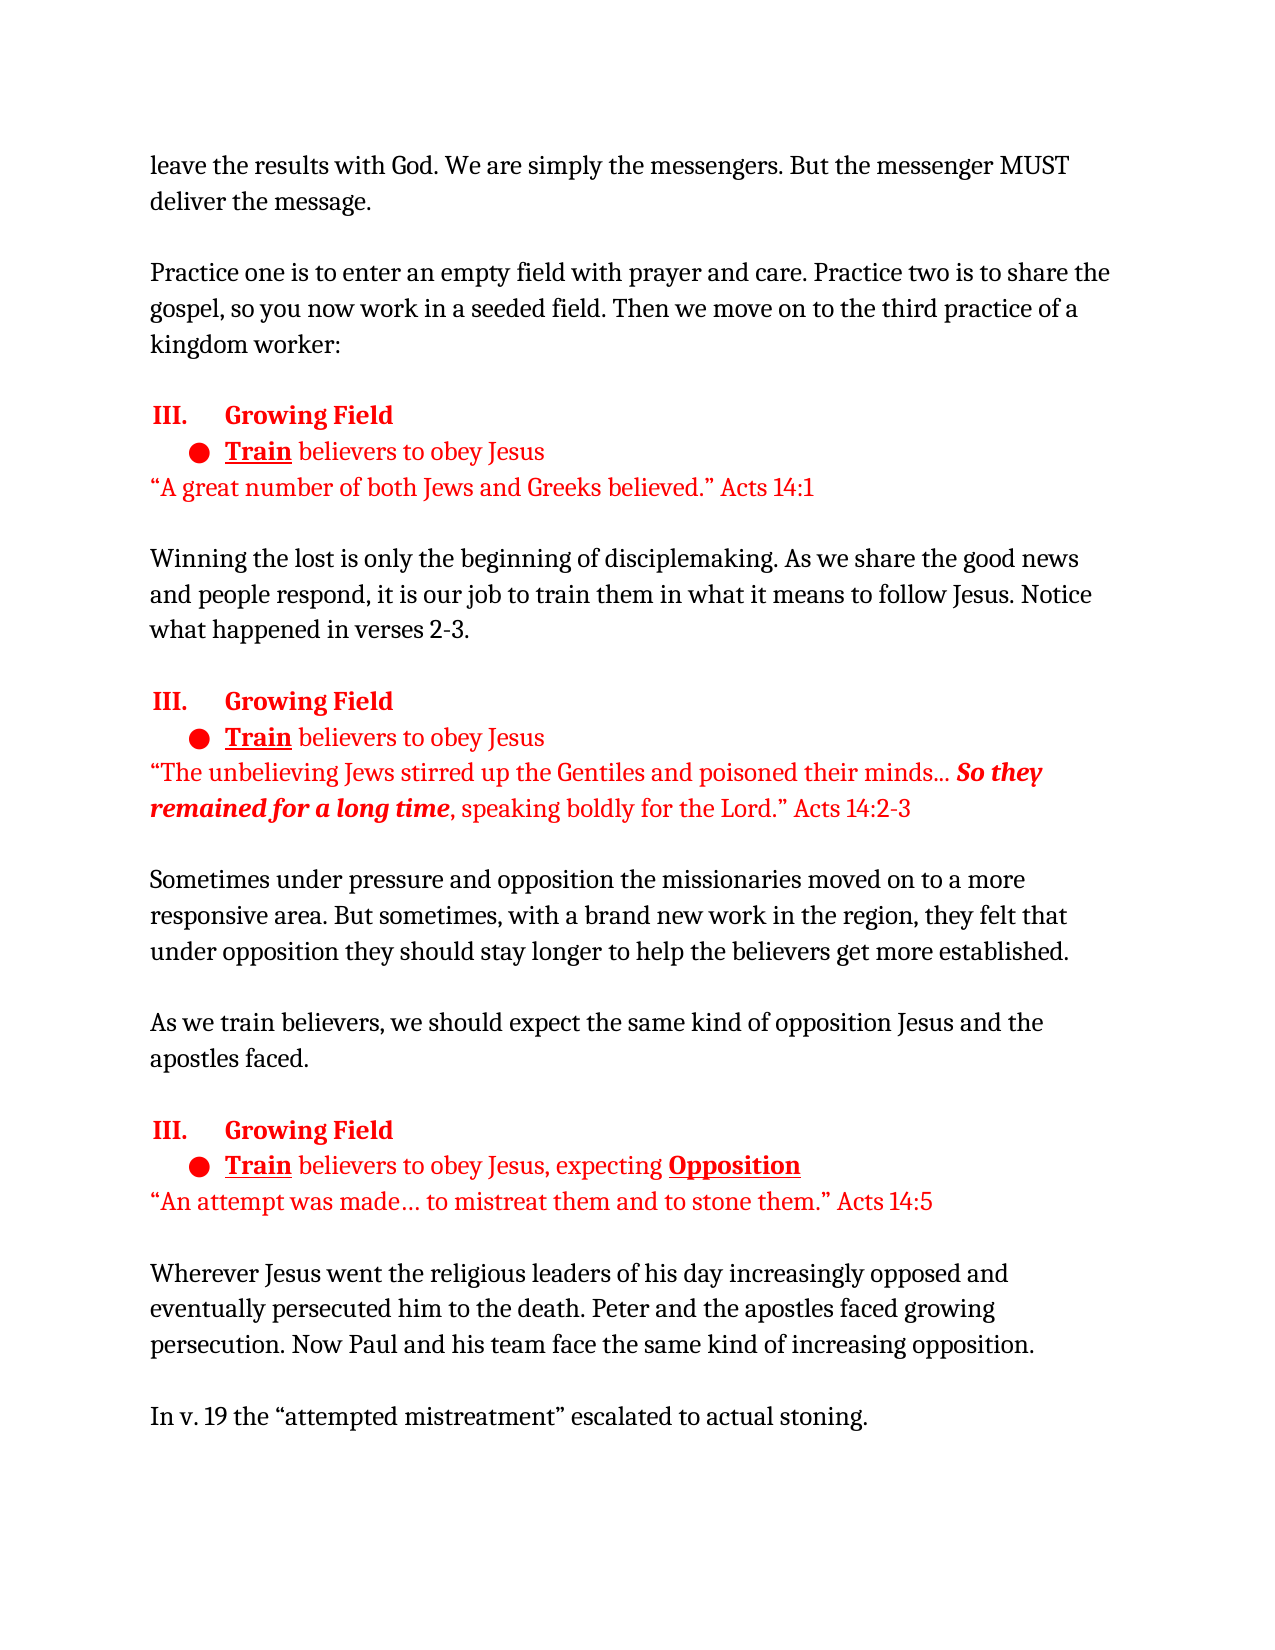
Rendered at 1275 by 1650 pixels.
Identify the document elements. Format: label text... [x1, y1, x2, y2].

list Train believers to obey Jesus [187, 722, 1125, 753]
list Train believers to obey Jesus, expecting Opposition [187, 1150, 1125, 1182]
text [150, 150, 1125, 217]
text Practice one is to enter an empty field with prayer and care. Practice two is to share the gospel, so you now work in a seeded field. Then we move on to the third practice of a kingdom worker: [150, 257, 1125, 360]
text In v. 19 the “attempted mistreatment” escalated to actual stoning. [150, 1401, 1125, 1432]
text As we train believers, we should expect the same kind of opposition Jesus and the apostles faced. [150, 1007, 1125, 1074]
list Growing Field [187, 400, 1125, 431]
text “The unbelieving Jews stirred up the Gentiles and poisoned their minds... So they remained for a long time, speaking boldly for the Lord.” Acts 14:2-3 [150, 757, 1125, 824]
text Winning the lost is only the beginning of disciplemaking. As we share the good news and people respond, it is our job to train them in what it means to follow Jesus. Notice what happened in verses 2-3. [150, 543, 1125, 646]
text “A great number of both Jews and Greeks believed.” Acts 14:1 [150, 472, 1125, 503]
list Train believers to obey Jesus [187, 436, 1125, 467]
list Growing Field [187, 686, 1125, 717]
text “An attempt was made… to mistreat them and to stone them.” Acts 14:5 [150, 1186, 1125, 1217]
list Growing Field [187, 1115, 1125, 1146]
text Sometimes under pressure and opposition the missionaries moved on to a more responsive area. But sometimes, with a brand new work in the region, they felt that under opposition they should stay longer to help the believers get more established. [150, 864, 1125, 967]
text Wherever Jesus went the religious leaders of his day increasingly opposed and eventually persecuted him to the death. Peter and the apostles faced growing persecution. Now Paul and his team face the same kind of increasing opposition. [150, 1258, 1125, 1360]
